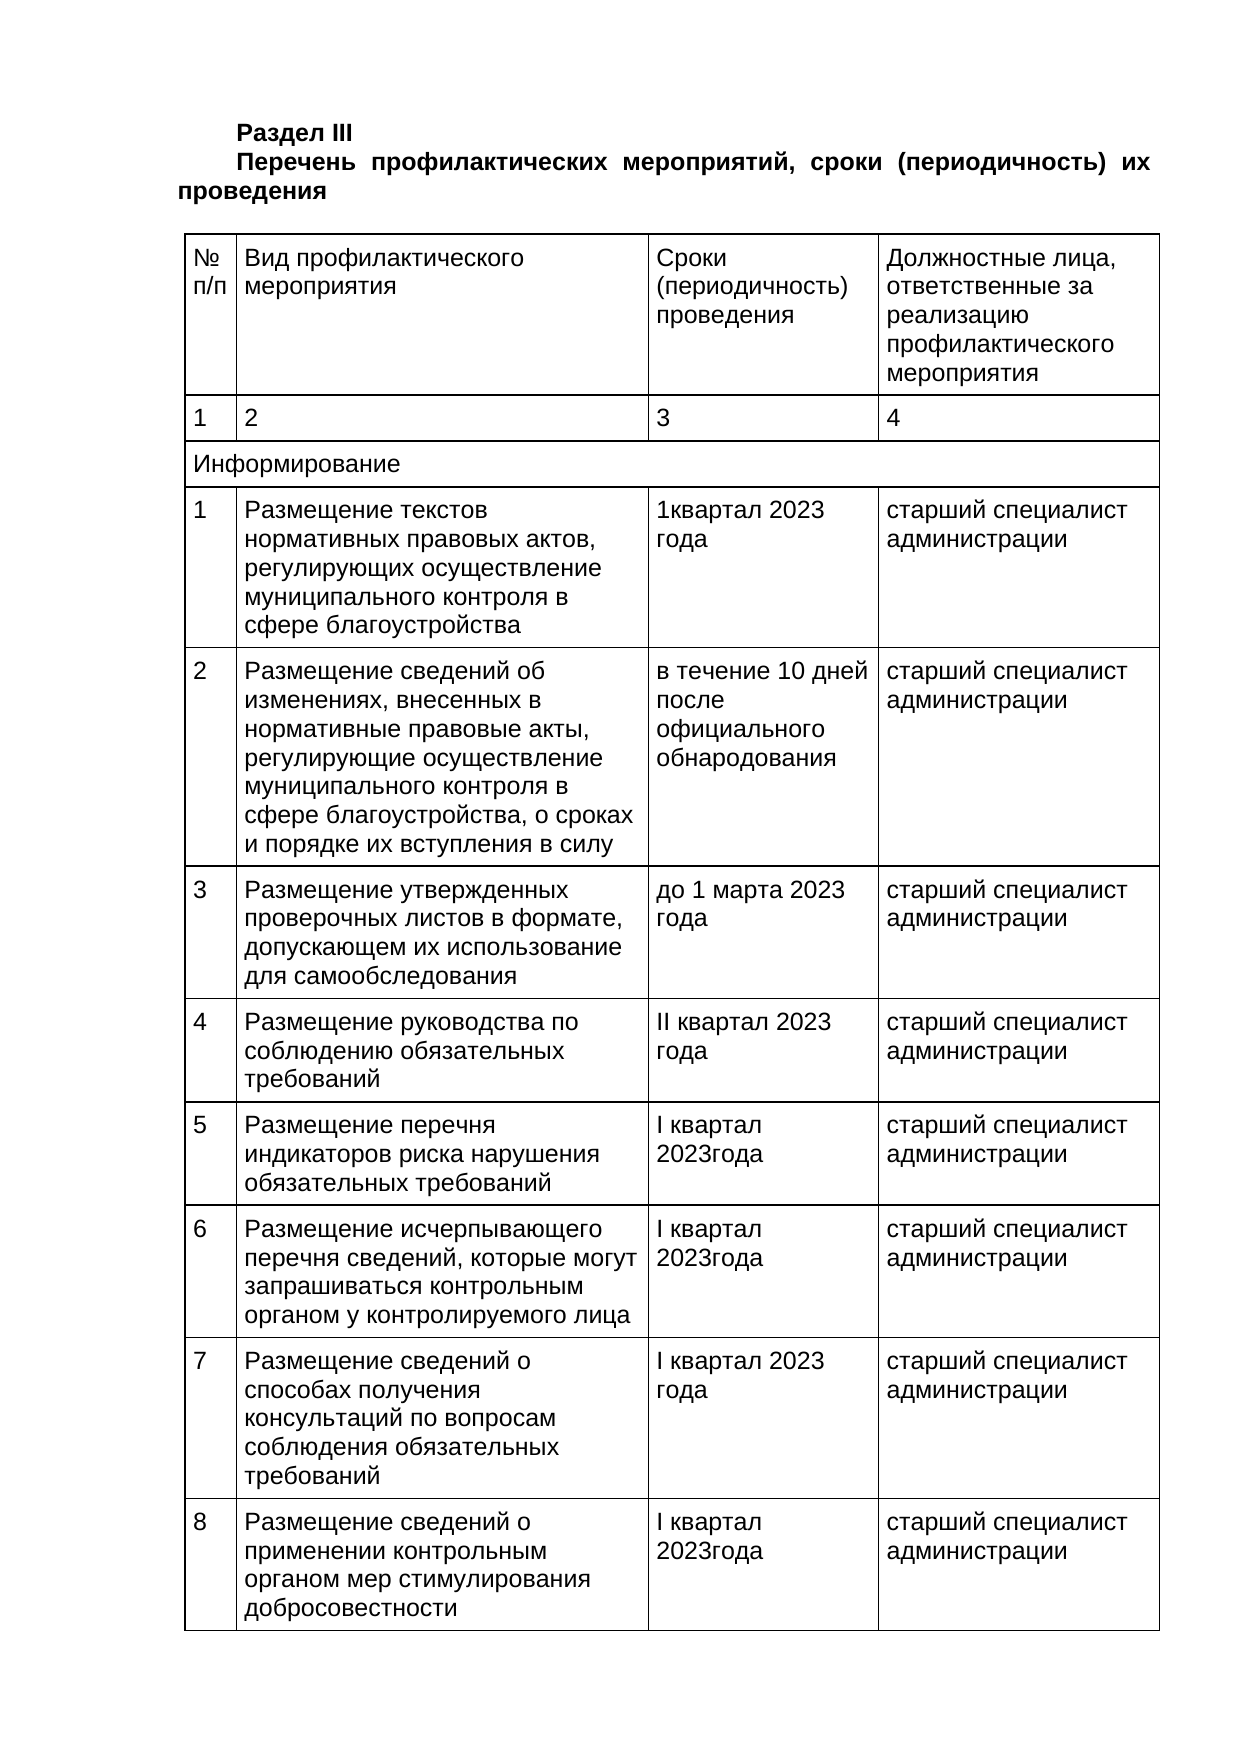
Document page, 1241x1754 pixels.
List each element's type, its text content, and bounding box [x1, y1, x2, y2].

table_header Сроки (периодичность) проведения [649, 235, 878, 394]
table_cell Размещение сведений о способах получения консультаций по вопросам соблюдения обязательных требований [237, 1338, 648, 1497]
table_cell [237, 1499, 648, 1630]
table_cell Размещение сведений об изменениях, внесенных в нормативные правовые акты, регулирующие осуществление муниципального контроля в сфере благоустройства, о сроках и порядке их вступления в силу [237, 648, 648, 865]
table_cell старший специалист администрации [879, 1206, 1159, 1337]
table_cell Информирование [186, 442, 1159, 486]
table_cell до 1 марта 2023 года [649, 867, 878, 997]
table_cell 4 [186, 999, 236, 1101]
table_header Должностные лица, ответственные за реализацию профилактического мероприятия [879, 235, 1159, 394]
table_cell 6 [186, 1206, 236, 1337]
table_cell 3 [649, 396, 878, 440]
text Раздел III [177, 118, 1152, 147]
table_cell 1квартал 2023 года [649, 488, 878, 647]
table_cell старший специалист администрации [879, 867, 1159, 997]
table_cell в течение 10 дней после официального обнародования [649, 648, 878, 865]
table_cell старший специалист администрации [879, 1338, 1159, 1497]
table_cell II квартал 2023 года [649, 999, 878, 1101]
table_cell 4 [879, 396, 1159, 440]
table_cell Размещение руководства по соблюдению обязательных требований [237, 999, 648, 1101]
table_cell I квартал 2023года [649, 1103, 878, 1204]
table_cell I квартал 2023 года [649, 1338, 878, 1497]
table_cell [879, 1499, 1159, 1630]
table_header № п/п [186, 235, 236, 394]
table_cell 1 [186, 396, 236, 440]
text Перечень профилактических мероприятий, сроки (периодичность) их проведения [177, 147, 1152, 204]
table_cell 5 [186, 1103, 236, 1204]
table_header Вид профилактического мероприятия [237, 235, 648, 394]
table_cell старший специалист администрации [879, 648, 1159, 865]
table_cell 7 [186, 1338, 236, 1497]
table_cell старший специалист администрации [879, 1103, 1159, 1204]
table_cell I квартал 2023года [649, 1206, 878, 1337]
table_cell Размещение утвержденных проверочных листов в формате, допускающем их использование для самообследования [237, 867, 648, 997]
table_cell старший специалист администрации [879, 999, 1159, 1101]
table_cell 1 [186, 488, 236, 647]
table_cell старший специалист администрации [879, 488, 1159, 647]
table_cell Размещение текстов нормативных правовых актов, регулирующих осуществление муниципального контроля в сфере благоустройства [237, 488, 648, 647]
table_cell 2 [237, 396, 648, 440]
table_cell Размещение перечня индикаторов риска нарушения обязательных требований [237, 1103, 648, 1204]
table_cell 2 [186, 648, 236, 865]
table_cell 8 [186, 1499, 236, 1630]
table_cell I квартал 2023года [649, 1499, 878, 1630]
table_cell 3 [186, 867, 236, 997]
table_cell Размещение исчерпывающего перечня сведений, которые могут запрашиваться контрольным органом у контролируемого лица [237, 1206, 648, 1337]
